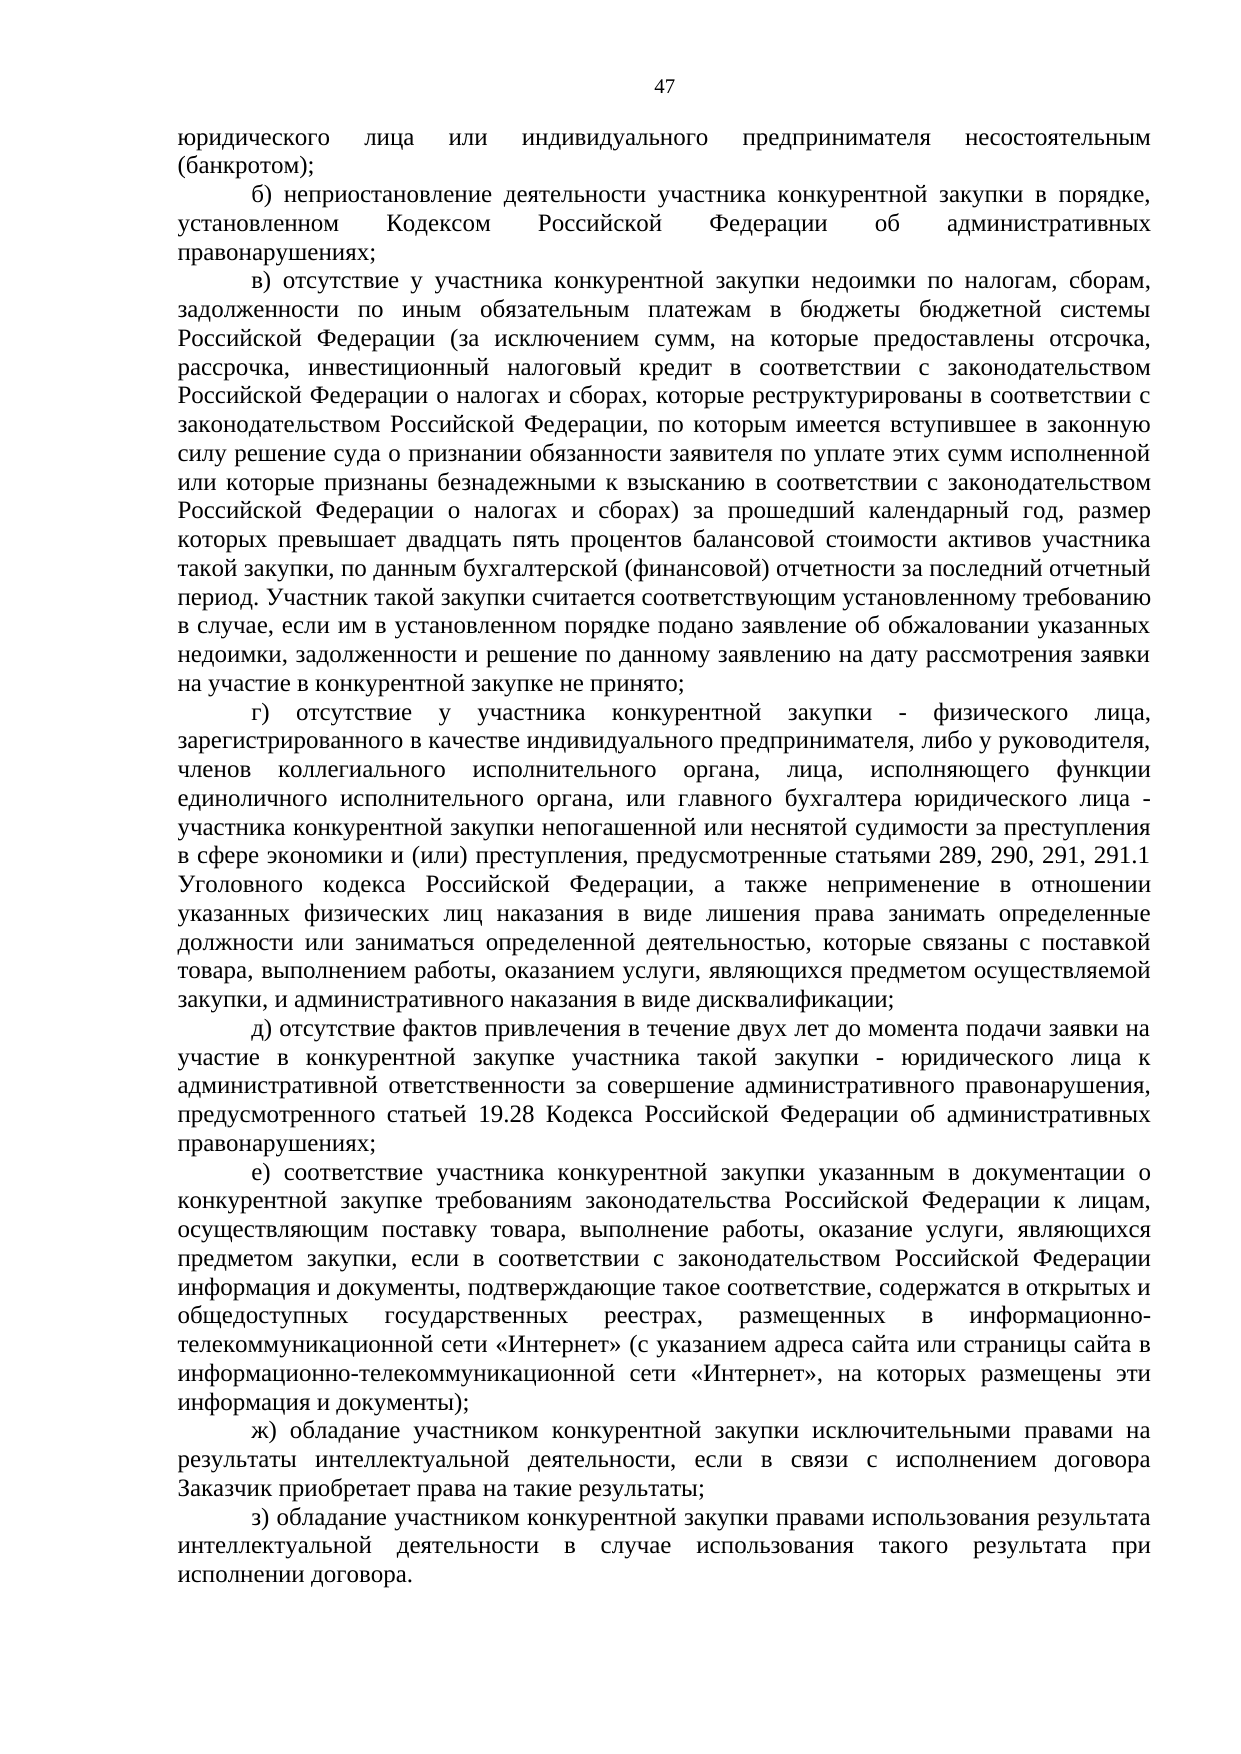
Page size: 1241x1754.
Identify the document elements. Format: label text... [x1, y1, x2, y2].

text г) отсутствие у участника конкурентной закупки - физического лица, зарегистрированного в качестве индивидуального предпринимателя, либо у руководителя, членов коллегиального исполнительного органа, лица, исполняющего функции единоличного исполнительного органа, или главного бухгалтера юридического лица - участника конкурентной закупки непогашенной или неснятой судимости за преступления в сфере экономики и (или) преступления, предусмотренные статьями 289, 290, 291, 291.1 Уголовного кодекса Российской Федерации, а также неприменение в отношении указанных физических лиц наказания в виде лишения права занимать определенные должности или заниматься определенной деятельностью, которые связаны с поставкой товара, выполнением работы, оказанием услуги, являющихся предметом осуществляемой закупки, и административного наказания в виде дисквалификации; [177, 697, 1152, 1013]
text б) неприостановление деятельности участника конкурентной закупки в порядке, установленном Кодексом Российской Федерации об административных правонарушениях; [177, 179, 1152, 266]
text е) соответствие участника конкурентной закупки указанным в документации о конкурентной закупке требованиям законодательства Российской Федерации к лицам, осуществляющим поставку товара, выполнение работы, оказание услуги, являющихся предметом закупки, если в соответствии с законодательством Российской Федерации информация и документы, подтверждающие такое соответствие, содержатся в открытых и общедоступных государственных реестрах, размещенных в информационно-телекоммуникационной сети «Интернет» (с указанием адреса сайта или страницы сайта в информационно-телекоммуникационной сети «Интернет», на которых размещены эти информация и документы); [177, 1157, 1152, 1416]
text в) отсутствие у участника конкурентной закупки недоимки по налогам, сборам, задолженности по иным обязательным платежам в бюджеты бюджетной системы Российской Федерации (за исключением сумм, на которые предоставлены отсрочка, рассрочка, инвестиционный налоговый кредит в соответствии с законодательством Российской Федерации о налогах и сборах, которые реструктурированы в соответствии с законодательством Российской Федерации, по которым имеется вступившее в законную силу решение суда о признании обязанности заявителя по уплате этих сумм исполненной или которые признаны безнадежными к взысканию в соответствии с законодательством Российской Федерации о налогах и сборах) за прошедший календарный год, размер которых превышает двадцать пять процентов балансовой стоимости активов участника такой закупки, по данным бухгалтерской (финансовой) отчетности за последний отчетный период. Участник такой закупки считается соответствующим установленному требованию в случае, если им в установленном порядке подано заявление об обжаловании указанных недоимки, задолженности и решение по данному заявлению на дату рассмотрения заявки на участие в конкурентной закупке не принято; [177, 266, 1152, 697]
text ж) обладание участником конкурентной закупки исключительными правами на результаты интеллектуальной деятельности, если в связи с исполнением договора Заказчик приобретает права на такие результаты; [177, 1416, 1152, 1502]
text з) обладание участником конкурентной закупки правами использования результата интеллектуальной деятельности в случае использования такого результата при исполнении договора. [177, 1502, 1152, 1588]
text д) отсутствие фактов привлечения в течение двух лет до момента подачи заявки на участие в конкурентной закупке участника такой закупки - юридического лица к административной ответственности за совершение административного правонарушения, предусмотренного статьей 19.28 Кодекса Российской Федерации об административных правонарушениях; [177, 1013, 1152, 1157]
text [177, 122, 1152, 179]
